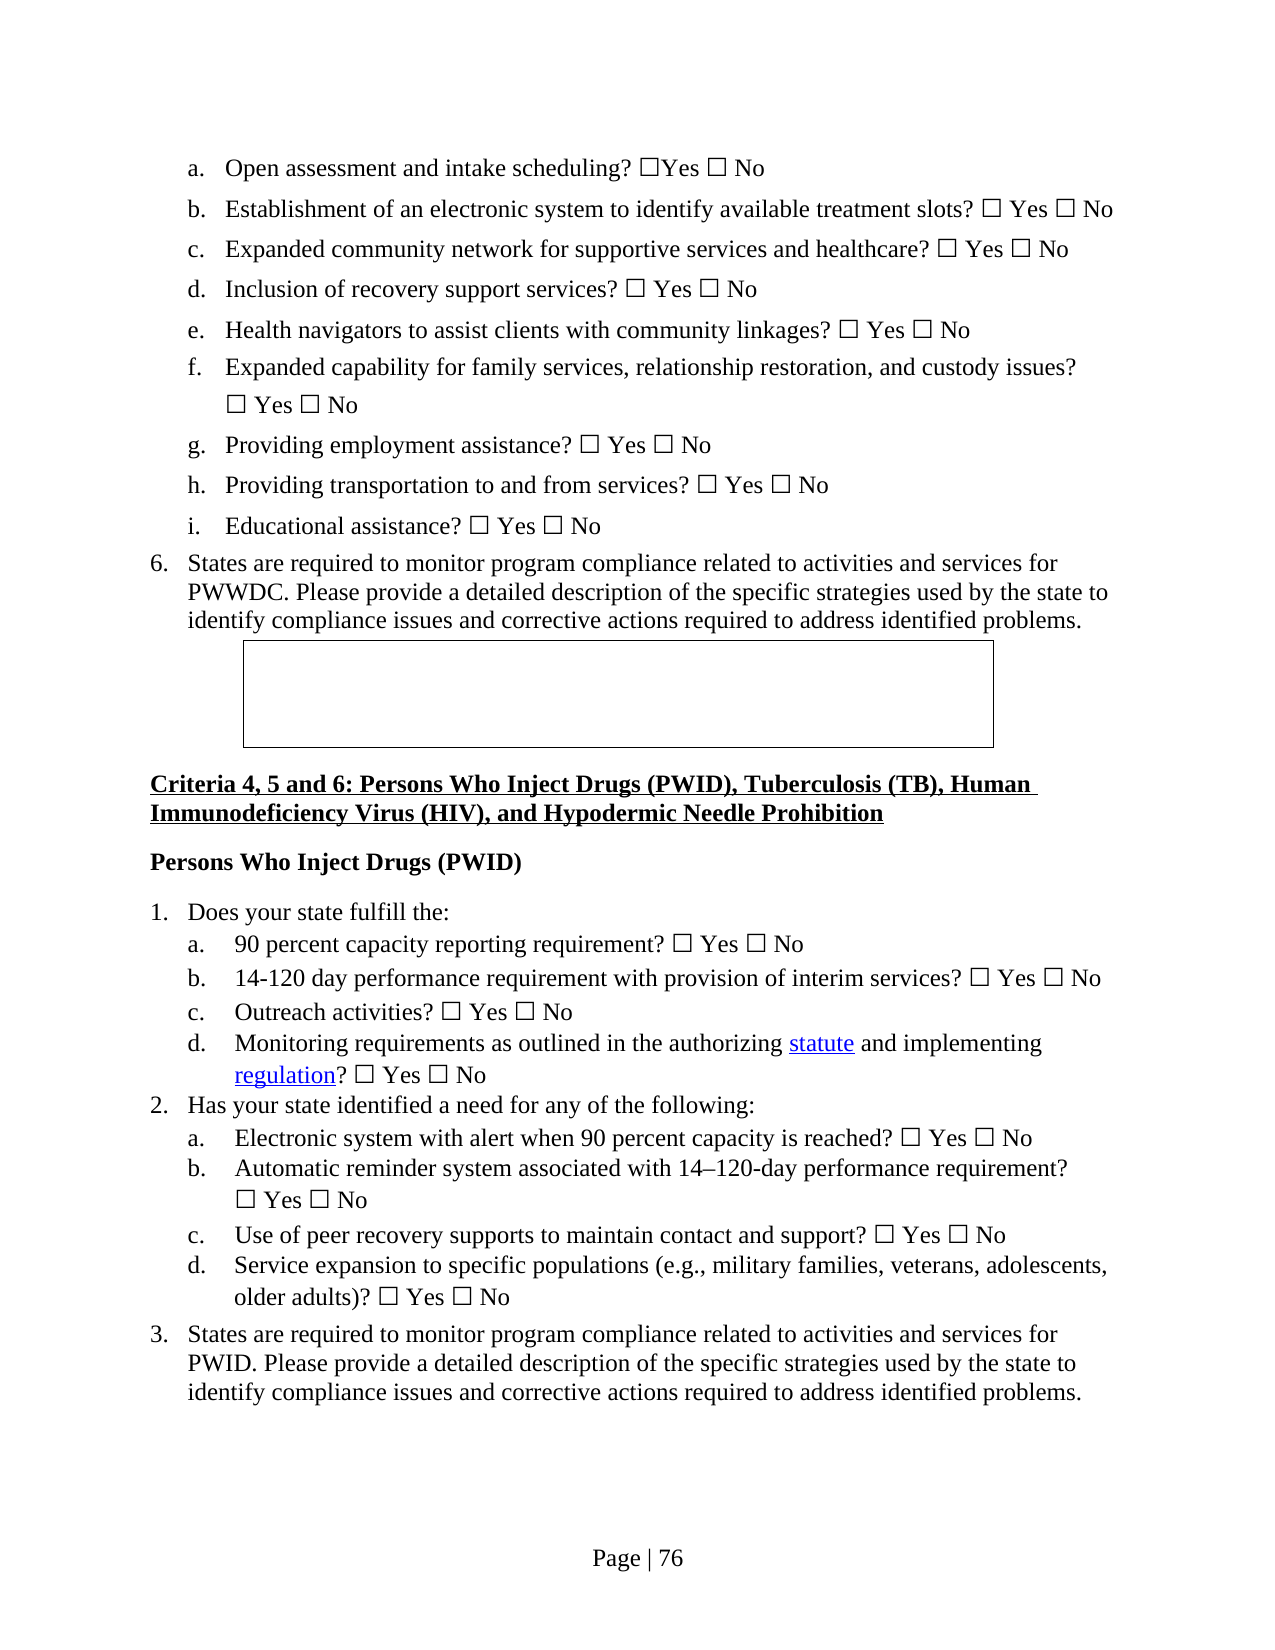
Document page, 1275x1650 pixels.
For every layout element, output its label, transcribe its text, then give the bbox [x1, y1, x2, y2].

list States are required to monitor program compliance related to activities and services for PWWDC. Please provide a detailed description of the specific strategies used by the state to identify compliance issues and corrective actions required to address identified problems. [150, 548, 1125, 634]
table_header [244, 641, 993, 747]
text Criteria 4, 5 and 6: Persons Who Inject Drugs (PWID), Tuberculosis (TB), Human Immunodeficiency Virus (HIV), and Hypodermic Needle Prohibition [150, 769, 1125, 826]
list Outreach activities? Yes No [187, 994, 1125, 1028]
list Yes No [225, 387, 1125, 421]
list Open assessment and intake scheduling? Yes No [187, 150, 1125, 184]
list Monitoring requirements as outlined in the authorizing statute and implementing regulation? Yes No [187, 1028, 1125, 1091]
list Providing employment assistance? Yes No [187, 427, 1125, 461]
list Use of peer recovery supports to maintain contact and support? Yes No [187, 1216, 1125, 1250]
list Does your state fulfill the: [150, 897, 1125, 926]
list Has your state identified a need for any of the following: [150, 1091, 1125, 1119]
list Health navigators to assist clients with community linkages? Yes No [187, 311, 1125, 345]
list Educational assistance? Yes No [187, 507, 1125, 542]
list Electronic system with alert when 90 percent capacity is reached? Yes No [187, 1119, 1125, 1153]
list Automatic reminder system associated with 14–120-day performance requirement? [187, 1153, 1125, 1182]
list 14-120 day performance requirement with provision of interim services? Yes No [187, 960, 1125, 994]
list Expanded capability for family services, relationship restoration, and custody issues? [187, 352, 1125, 380]
list Service expansion to specific populations (e.g., military families, veterans, adolescents, older adults)? Yes No [187, 1250, 1125, 1313]
list Expanded community network for supportive services and healthcare? Yes No [187, 231, 1125, 265]
list Providing transportation to and from services? Yes No [187, 467, 1125, 501]
text Yes No [234, 1182, 1125, 1216]
list 90 percent capacity reporting requirement? Yes No [187, 926, 1125, 960]
list Establishment of an electronic system to identify available treatment slots? Yes No [187, 190, 1125, 224]
text Persons Who Inject Drugs (PWID) [150, 847, 1125, 876]
list States are required to monitor program compliance related to activities and services for PWID. Please provide a detailed description of the specific strategies used by the state to identify compliance issues and corrective actions required to address identified problems. [150, 1319, 1125, 1406]
list Inclusion of recovery support services? Yes No [187, 271, 1125, 305]
